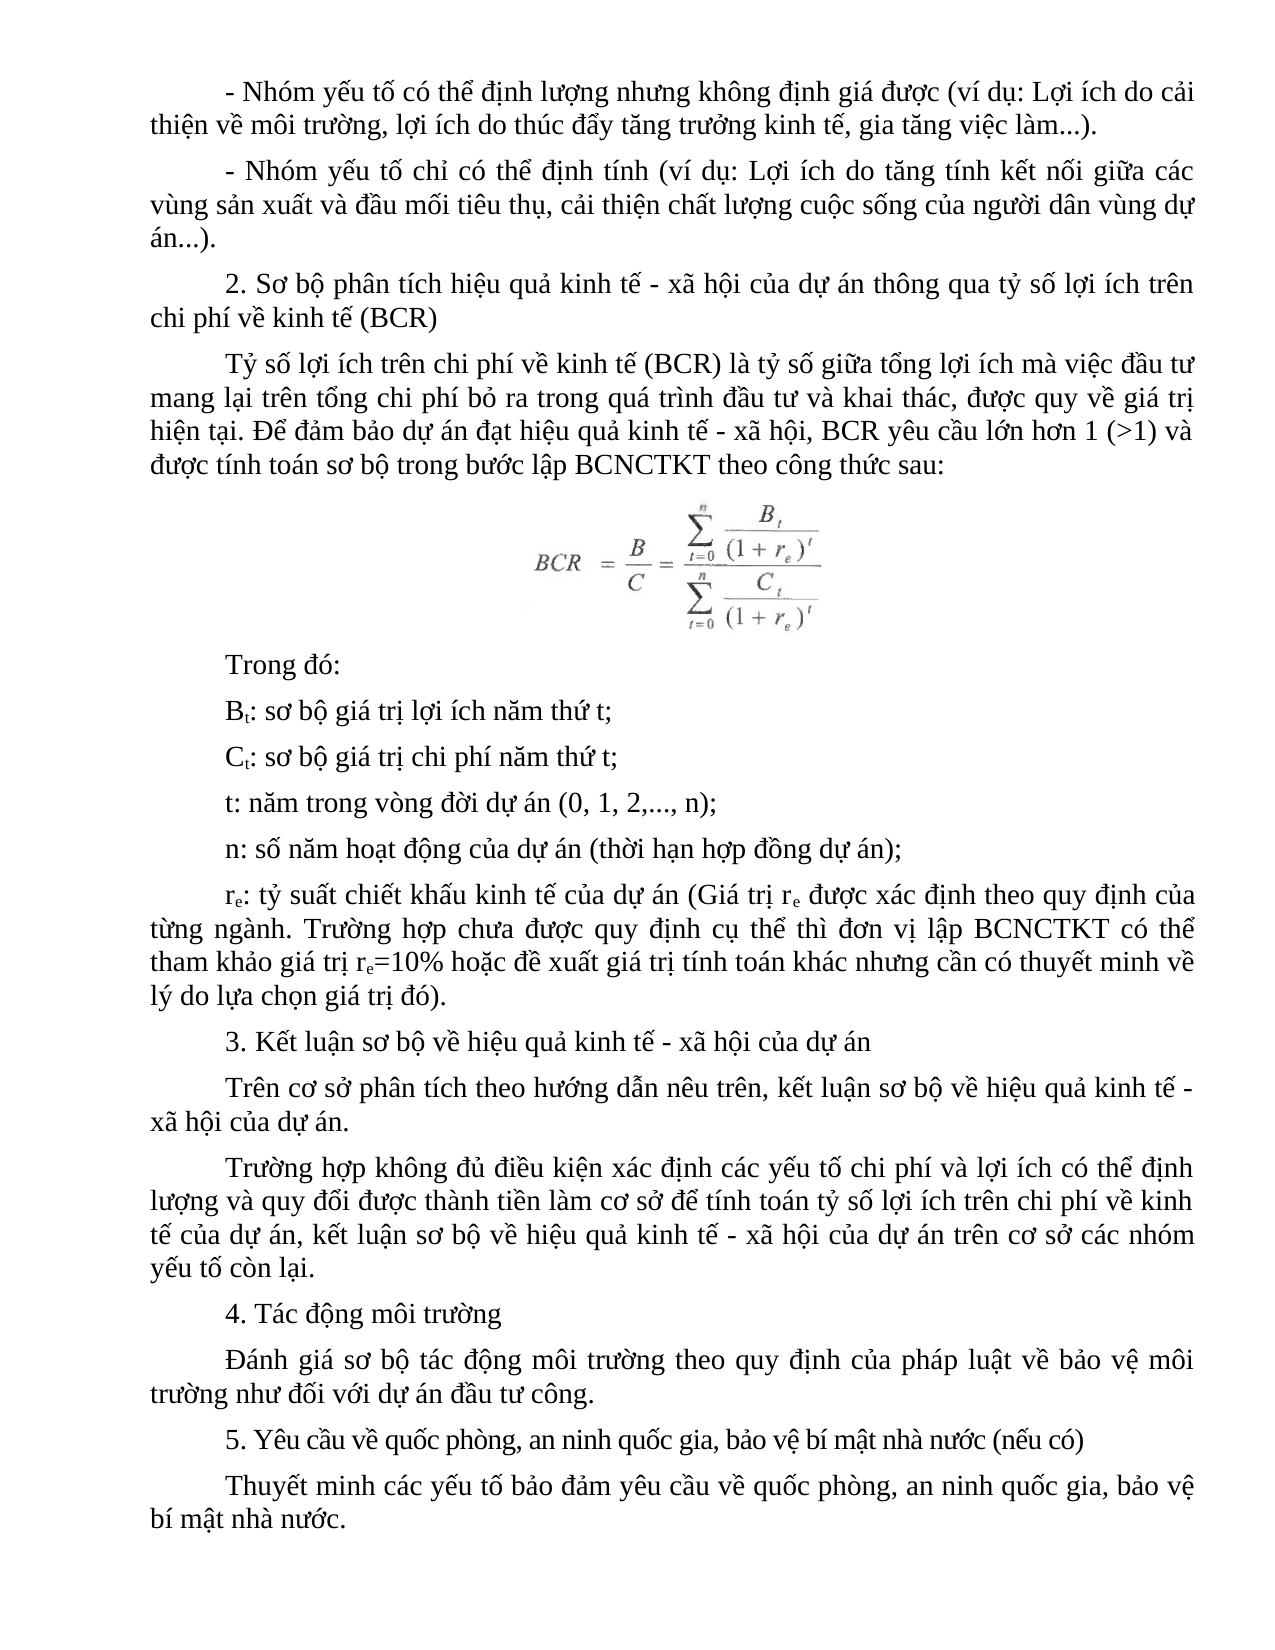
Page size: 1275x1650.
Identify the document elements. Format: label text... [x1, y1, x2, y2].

text Thuyết minh các yếu tố bảo đảm yêu cầu về quốc phòng, an ninh quốc gia, bảo vệ bí mật nhà nước. [150, 1468, 1196, 1535]
text 5. Yêu cầu về quốc phòng, an ninh quốc gia, bảo vệ bí mật nhà nước (nếu có) [150, 1422, 1196, 1456]
text Trong đó: [150, 647, 1196, 681]
text n: số năm hoạt động của dự án (thời hạn hợp đồng dự án); [150, 831, 1196, 865]
text t: năm trong vòng đời dự án (0, 1, 2,..., n); [150, 785, 1196, 819]
text Bt: sơ bộ giá trị lợi ích năm thứ t; [150, 693, 1196, 727]
text - Nhóm yếu tố có thể định lượng nhưng không định giá được (ví dụ: Lợi ích do cải thiện về môi trường, lợi ích do thúc đẩy tăng trưởng kinh tế, gia tăng việc làm...). [150, 74, 1196, 141]
picture [521, 492, 825, 635]
text Đánh giá sơ bộ tác động môi trường theo quy định của pháp luật về bảo vệ môi trường như đối với dự án đầu tư công. [150, 1342, 1196, 1409]
text 4. Tác động môi trường [150, 1296, 1196, 1330]
text Trường hợp không đủ điều kiện xác định các yếu tố chi phí và lợi ích có thể định lượng và quy đổi được thành tiền làm cơ sở để tính toán tỷ số lợi ích trên chi phí về kinh tế của dự án, kết luận sơ bộ về hiệu quả kinh tế - xã hội của dự án trên cơ sở các nhóm yếu tố còn lại. [150, 1150, 1196, 1284]
text 2. Sơ bộ phân tích hiệu quả kinh tế - xã hội của dự án thông qua tỷ số lợi ích trên chi phí về kinh tế (BCR) [150, 267, 1196, 334]
text - Nhóm yếu tố chỉ có thể định tính (ví dụ: Lợi ích do tăng tính kết nối giữa các vùng sản xuất và đầu mối tiêu thụ, cải thiện chất lượng cuộc sống của người dân vùng dự án...). [150, 153, 1196, 254]
text Tỷ số lợi ích trên chi phí về kinh tế (BCR) là tỷ số giữa tổng lợi ích mà việc đầu tư mang lại trên tổng chi phí bỏ ra trong quá trình đầu tư và khai thác, được quy về giá trị hiện tại. Để đảm bảo dự án đạt hiệu quả kinh tế - xã hội, BCR yêu cầu lớn hơn 1 (>1) và được tính toán sơ bộ trong bước lập BCNCTKT theo công thức sau: [150, 346, 1196, 480]
text Trên cơ sở phân tích theo hướng dẫn nêu trên, kết luận sơ bộ về hiệu quả kinh tế - xã hội của dự án. [150, 1070, 1196, 1137]
text re: tỷ suất chiết khấu kinh tế của dự án (Giá trị re được xác định theo quy định của từng ngành. Trường hợp chưa được quy định cụ thể thì đơn vị lập BCNCTKT có thể tham khảo giá trị re=10% hoặc đề xuất giá trị tính toán khác nhưng cần có thuyết minh về lý do lựa chọn giá trị đó). [150, 877, 1196, 1012]
text 3. Kết luận sơ bộ về hiệu quả kinh tế - xã hội của dự án [150, 1024, 1196, 1058]
text Ct: sơ bộ giá trị chi phí năm thứ t; [150, 739, 1196, 773]
